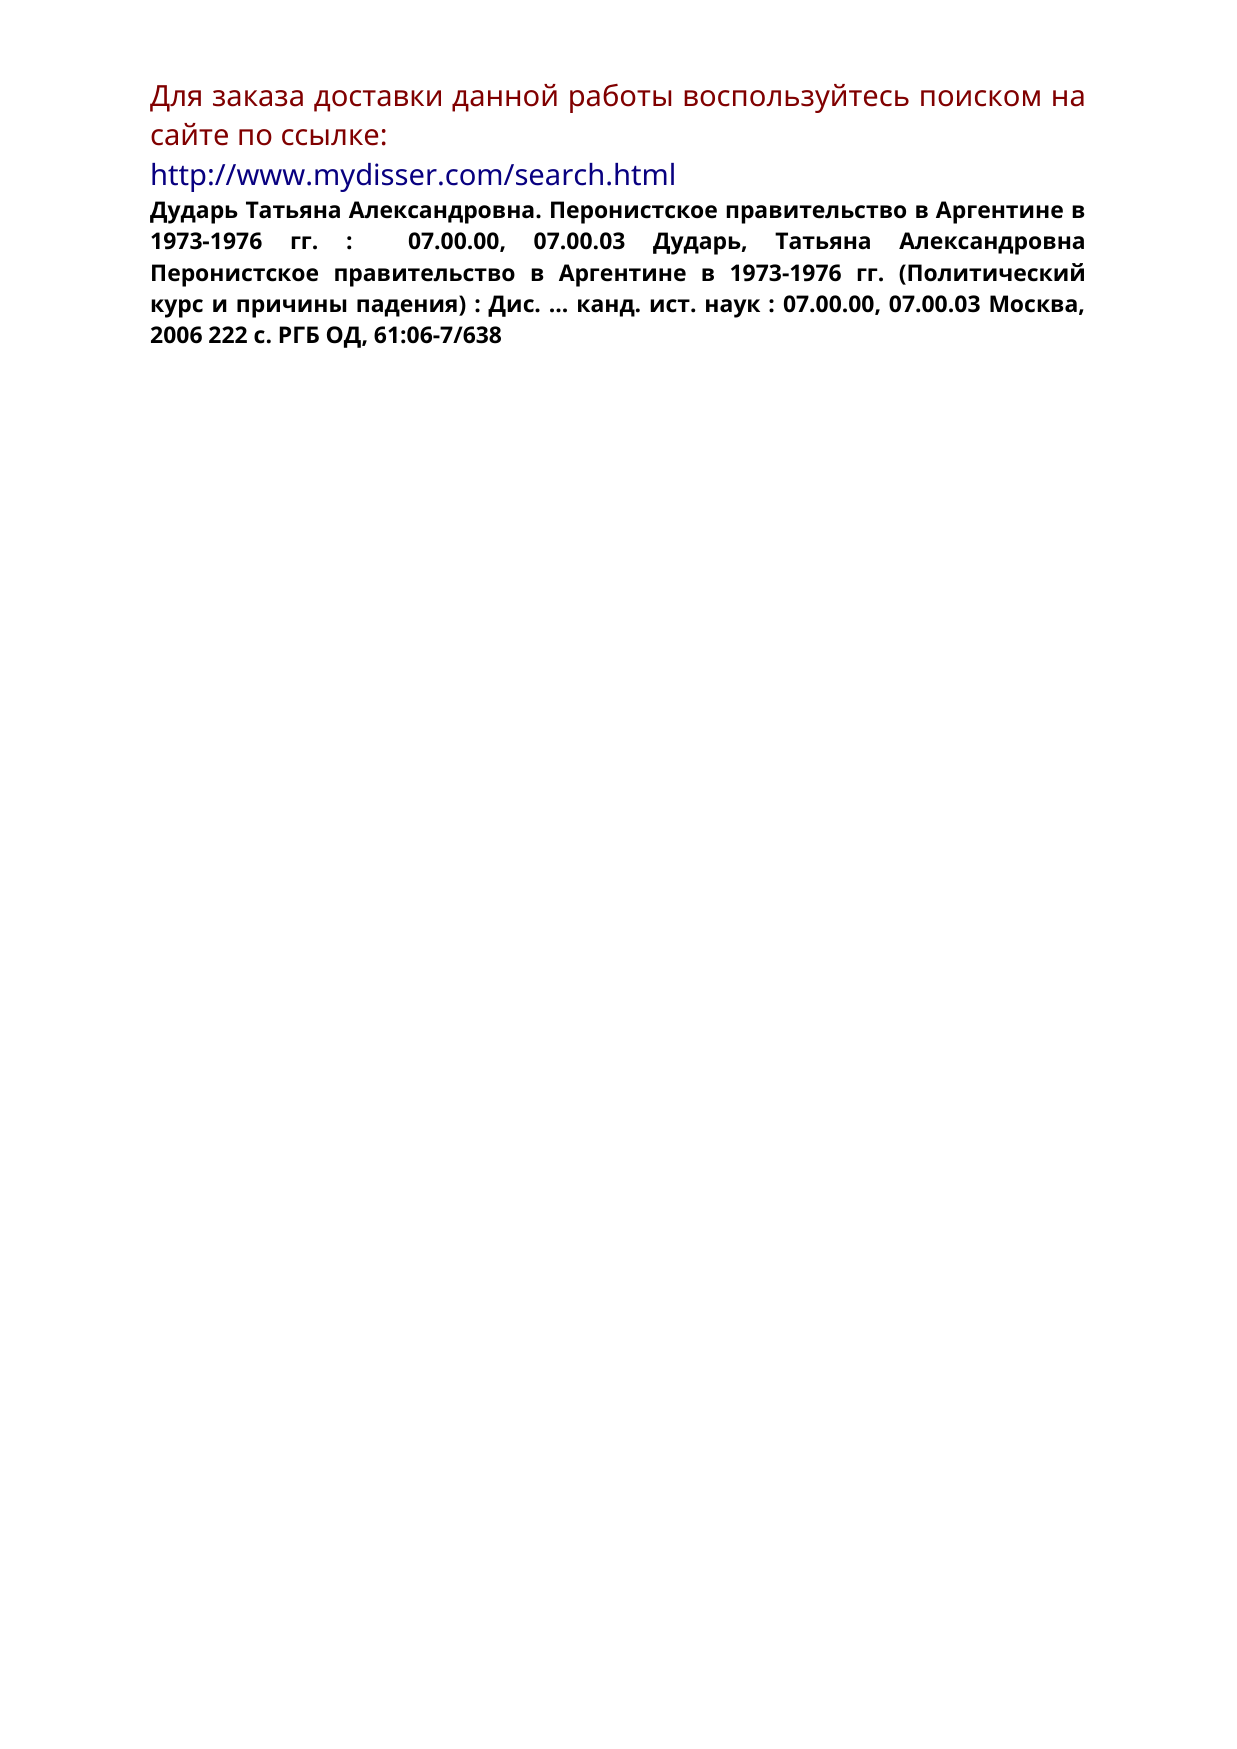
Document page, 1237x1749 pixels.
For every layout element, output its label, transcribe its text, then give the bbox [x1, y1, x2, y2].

text Дударь Татьяна Александровна. Перонистское правительство в Аргентине в 1973-1976 гг. : 07.00.00, 07.00.03 Дударь, Татьяна Александровна Перонистское правительство в Аргентине в 1973-1976 гг. (Политический курс и причины падения) : Дис. ... канд. ист. наук : 07.00.00, 07.00.03 Москва, 2006 222 с. РГБ ОД, 61:06-7/638 [150, 194, 1086, 350]
